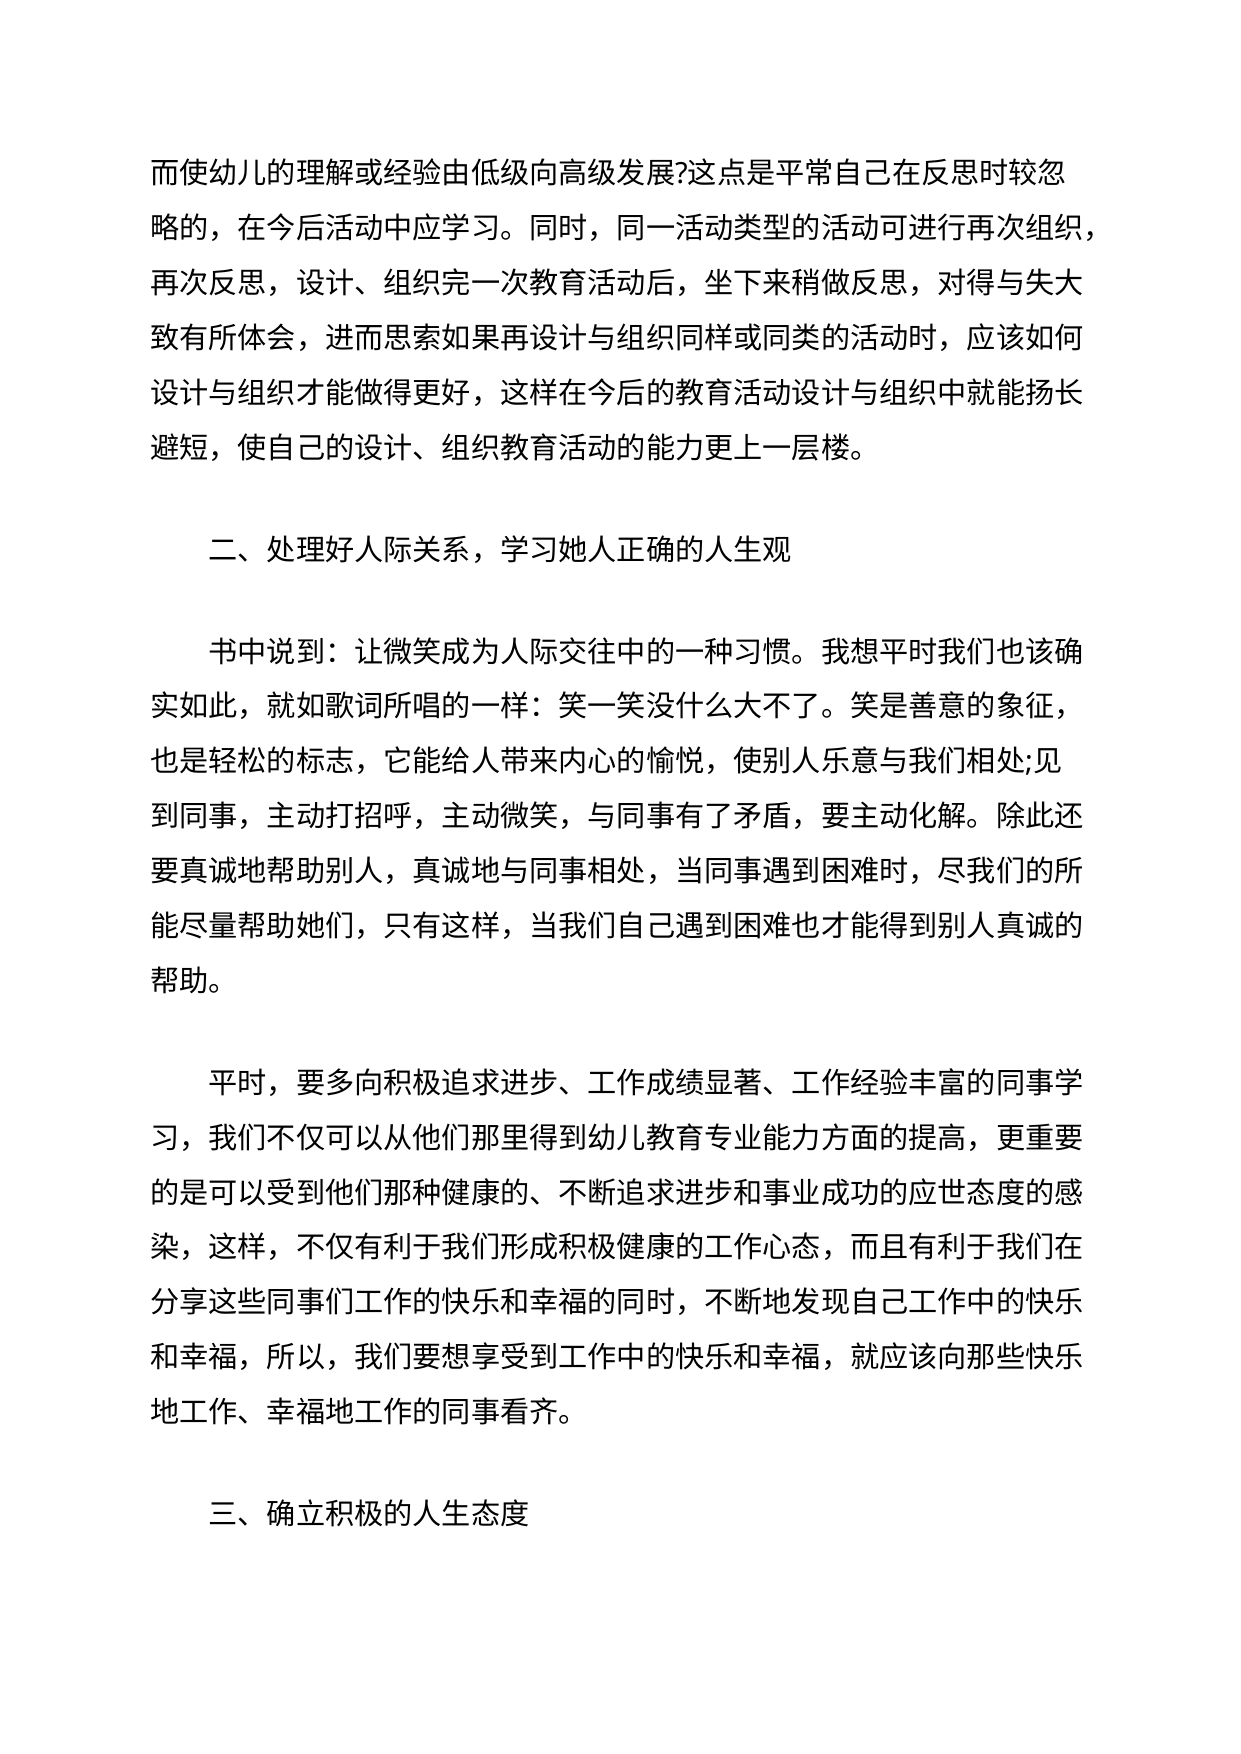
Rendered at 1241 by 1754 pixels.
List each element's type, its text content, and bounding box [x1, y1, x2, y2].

text 二、处理好人际关系，学习她人正确的人生观 [150, 526, 1090, 569]
text 三、确立积极的人生态度 [150, 1491, 1090, 1533]
text 书中说到：让微笑成为人际交往中的一种习惯。我想平时我们也该确实如此，就如歌词所唱的一样：笑一笑没什么大不了。笑是善意的象征，也是轻松的标志，它能给人带来内心的愉悦，使别人乐意与我们相处;见到同事，主动打招呼，主动微笑，与同事有了矛盾，要主动化解。除此还要真诚地帮助别人，真诚地与同事相处，当同事遇到困难时，尽我们的所能尽量帮助她们，只有这样，当我们自己遇到困难也才能得到别人真诚的帮助。 [150, 628, 1090, 1000]
text 平时，要多向积极追求进步、工作成绩显著、工作经验丰富的同事学习，我们不仅可以从他们那里得到幼儿教育专业能力方面的提高，更重要的是可以受到他们那种健康的、不断追求进步和事业成功的应世态度的感染，这样，不仅有利于我们形成积极健康的工作心态，而且有利于我们在分享这些同事们工作的快乐和幸福的同时，不断地发现自己工作中的快乐和幸福，所以，我们要想享受到工作中的快乐和幸福，就应该向那些快乐地工作、幸福地工作的同事看齐。 [150, 1059, 1090, 1431]
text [150, 150, 1090, 467]
